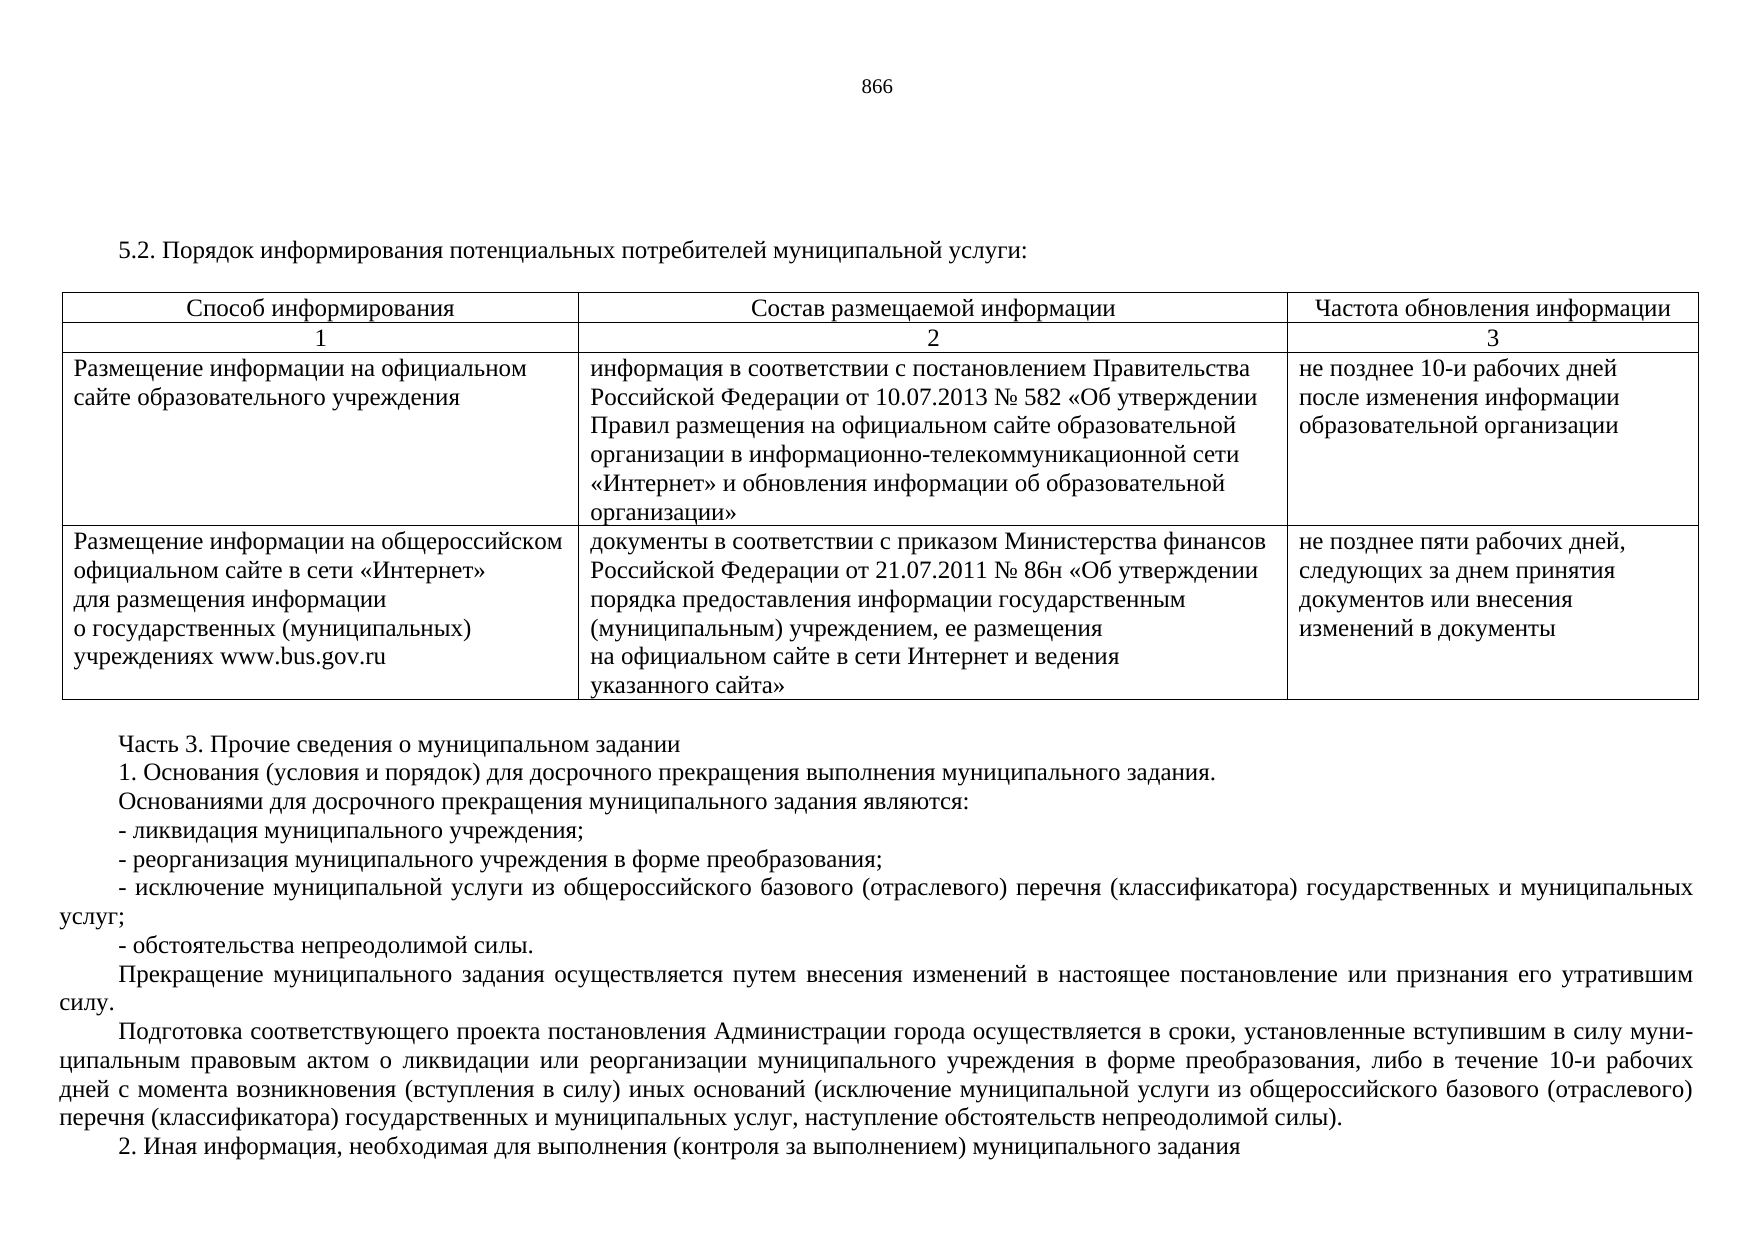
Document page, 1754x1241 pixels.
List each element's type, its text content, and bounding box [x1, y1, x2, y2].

text Основаниями для досрочного прекращения муниципального задания являются: [59, 786, 1695, 815]
text - исключение муниципальной услуги из общероссийского базового (отраслевого) перечня (классификатора) государственных и муниципальных услуг; [59, 872, 1695, 930]
text Подготовка соответствующего проекта постановления Администрации города осуществляется в сроки, установленные вступившим в силу муни-ципальным правовым актом о ликвидации или реорганизации муниципального учреждения в форме преобразования, либо в течение 10-и рабочих дней с момента возникновения (вступления в силу) иных оснований (исключение муниципальной услуги из общероссийского базового (отраслевого) перечня (классификатора) государственных и муниципальных услуг, наступление обстоятельств непреодолимой силы). [59, 1016, 1695, 1131]
text Прекращение муниципального задания осуществляется путем внесения изменений в настоящее постановление или признания его утратившим силу. [59, 959, 1695, 1016]
table_cell не позднее 10-и рабочих дней после изменения информации образовательной организации [1288, 353, 1698, 525]
text Часть 3. Прочие сведения о муниципальном задании [59, 729, 1695, 757]
table_header Состав размещаемой информации [579, 293, 1287, 322]
table_cell документы в соответствии с приказом Министерства финансов Российской Федерации от 21.07.2011 № 86н «Об утверждении порядка предоставления информации государственным (муниципальным) учреждением, ее размещения на официальном сайте в сети Интернет и ведения указанного сайта» [579, 526, 1287, 699]
table_cell информация в соответствии с постановлением Правительства Российской Федерации от 10.07.2013 № 582 «Об утверждении Правил размещения на официальном сайте образовательной организации в информационно-телекоммуникационной сети «Интернет» и обновления информации об образовательной организации» [579, 353, 1287, 525]
text 5.2. Порядок информирования потенциальных потребителей муниципальной услуги: [59, 235, 1695, 263]
table_cell Размещение информации на официальном сайте образовательного учреждения [63, 353, 578, 525]
text - ликвидация муниципального учреждения; [59, 815, 1695, 844]
table_cell не позднее пяти рабочих дней, следующих за днем принятия документов или внесения изменений в документы [1288, 526, 1698, 699]
table_header Способ информирования [63, 293, 578, 322]
table_cell Размещение информации на общероссийском официальном сайте в сети «Интернет» для размещения информации о государственных (муниципальных) учреждениях www.bus.gov.ru [63, 526, 578, 699]
table_header Частота обновления информации [1288, 293, 1698, 322]
text 2. Иная информация, необходимая для выполнения (контроля за выполнением) муниципального задания [59, 1131, 1695, 1160]
text - обстоятельства непреодолимой силы. [59, 930, 1695, 959]
text 1. Основания (условия и порядок) для досрочного прекращения выполнения муниципального задания. [59, 757, 1695, 786]
text - реорганизация муниципального учреждения в форме преобразования; [59, 844, 1695, 872]
table_cell 1 [63, 323, 578, 352]
table_cell 3 [1288, 323, 1698, 352]
table_cell 2 [579, 323, 1287, 352]
